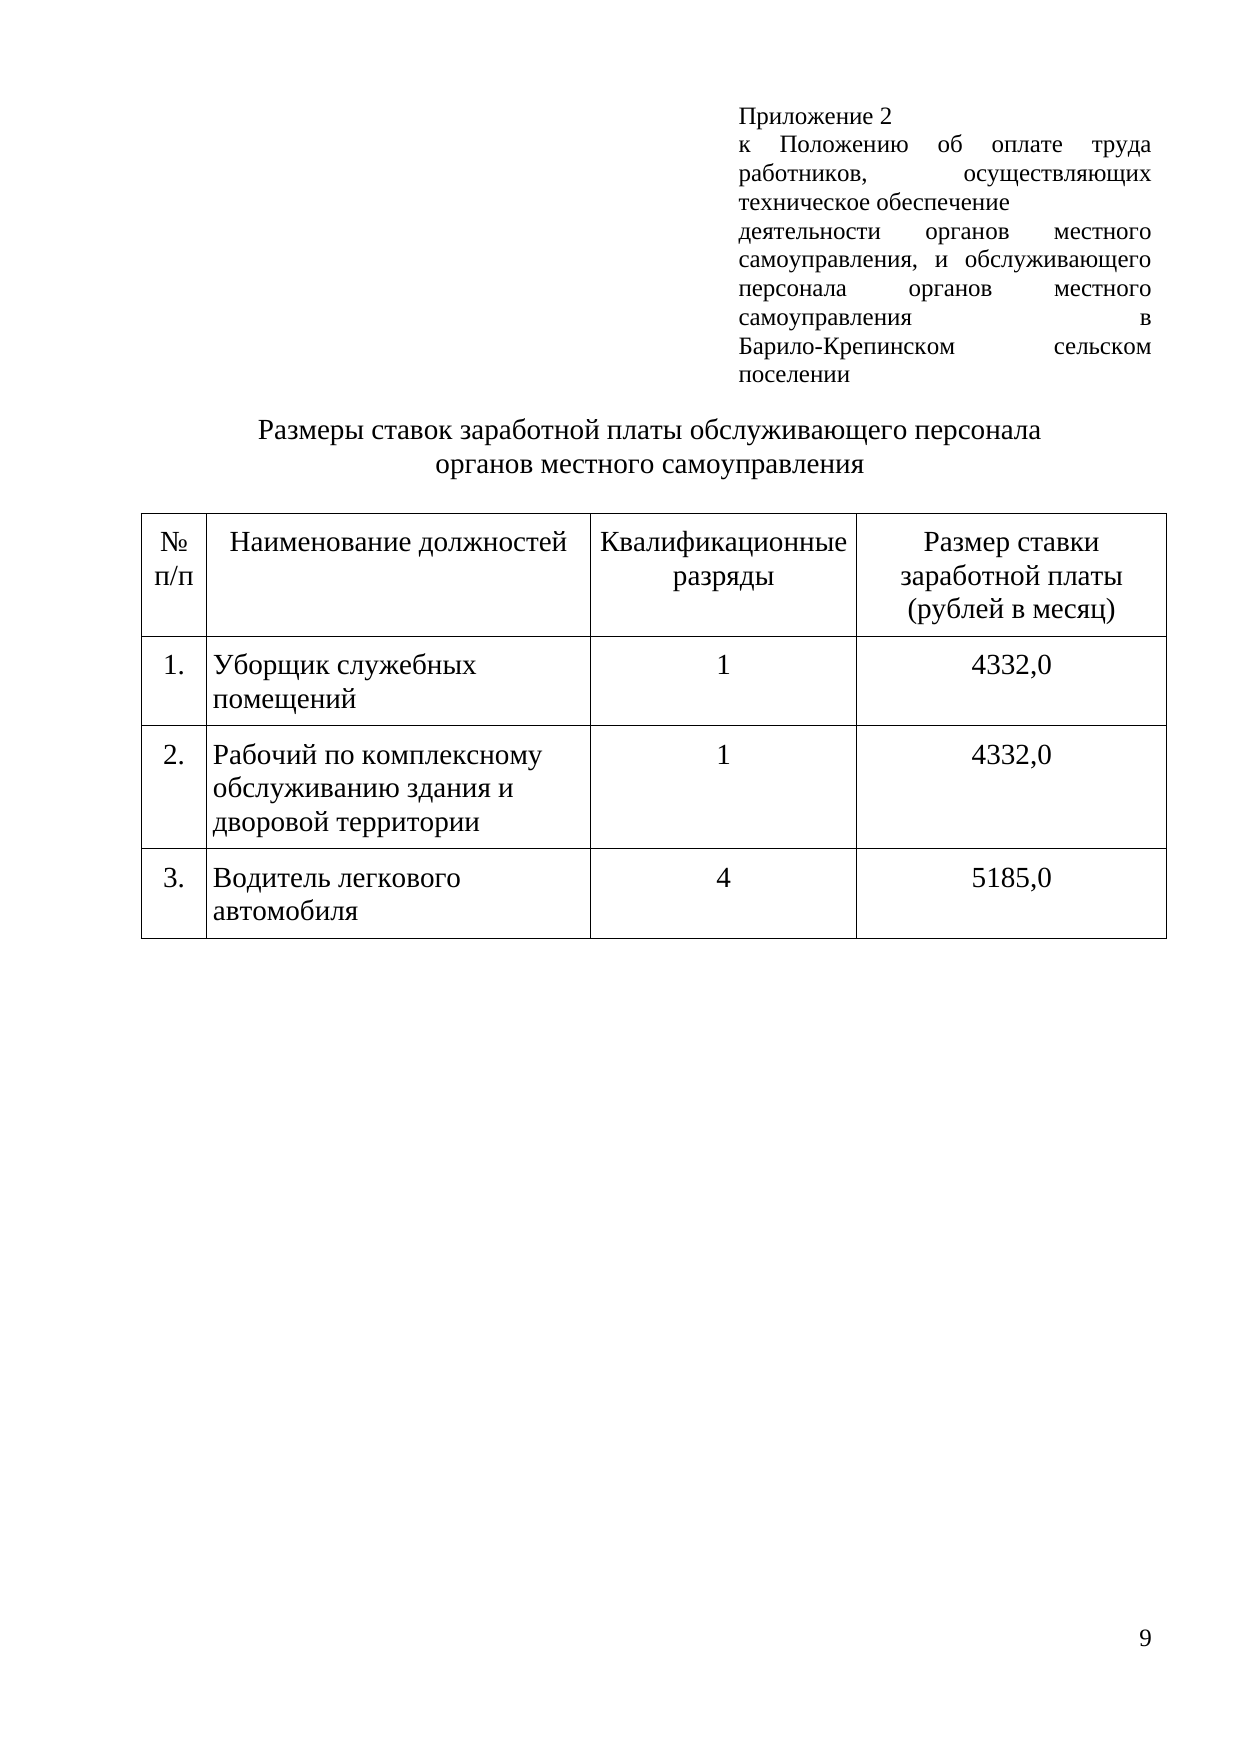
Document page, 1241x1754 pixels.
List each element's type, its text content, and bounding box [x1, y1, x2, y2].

table_header Наименование должностей [207, 514, 590, 636]
table_header Квалификационные разряды [591, 514, 856, 636]
table_cell 4332,0 [857, 637, 1166, 725]
table_cell 2. [142, 726, 206, 848]
table_cell Водитель легкового автомобиля [207, 849, 590, 937]
table_cell 1 [591, 637, 856, 725]
text Приложение 2 [738, 101, 1152, 129]
table_cell Уборщик служебных помещений [207, 637, 590, 725]
table_cell 3. [142, 849, 206, 937]
text к Положению об оплате труда работников, осуществляющих техническое обеспечение [738, 129, 1152, 216]
text деятельности органов местного самоуправления, и обслуживающего персонала органов местного самоуправления в Барило-Крепинском сельском поселении [738, 216, 1152, 388]
table_cell 1. [142, 637, 206, 725]
table_cell 4332,0 [857, 726, 1166, 848]
table_cell 5185,0 [857, 849, 1166, 937]
title органов местного самоуправления [148, 446, 1152, 479]
table_cell 4 [591, 849, 856, 937]
table_cell Рабочий по комплексному обслуживанию здания и дворовой территории [207, 726, 590, 848]
table_header Размер ставки заработной платы (рублей в месяц) [857, 514, 1166, 636]
table_header № п/п [142, 514, 206, 636]
title Размеры ставок заработной платы обслуживающего персонала [148, 412, 1152, 446]
table_cell 1 [591, 726, 856, 848]
